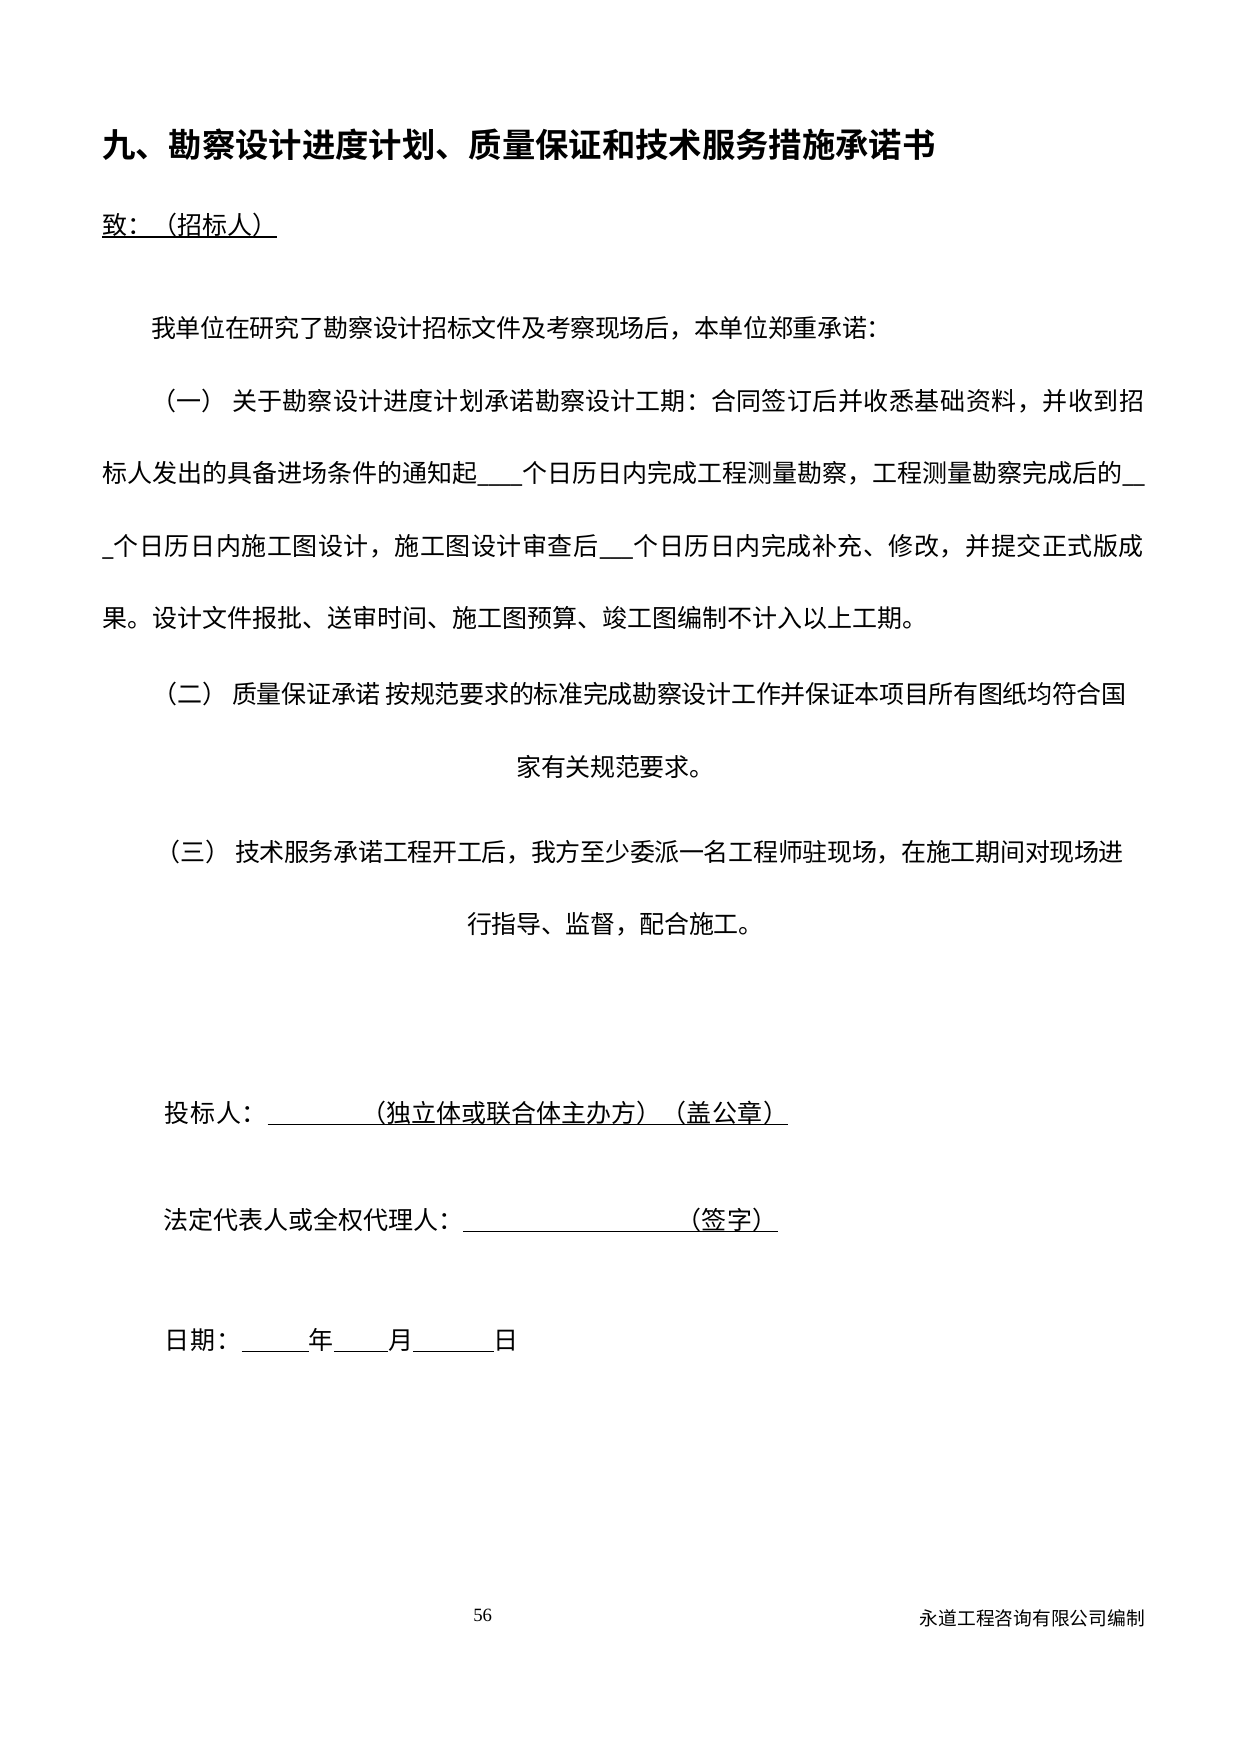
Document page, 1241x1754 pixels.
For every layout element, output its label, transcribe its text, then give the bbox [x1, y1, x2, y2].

text 九、勘察设计进度计划、质量保证和技术服务措施承诺书 [102, 119, 1144, 167]
text （三） 技术服务承诺工程开工后，我方至少委派一名工程师驻现场，在施工期间对现场进行指导、监督，配合施工。 [102, 832, 1128, 941]
text （二） 质量保证承诺 按规范要求的标准完成勘察设计工作并保证本项目所有图纸均符合国家有关规范要求。 [102, 675, 1128, 783]
text （一） 关于勘察设计进度计划承诺勘察设计工期：合同签订后并收悉基础资料，并收到招标人发出的具备进场条件的通知起____个日历日内完成工程测量勘察，工程测量勘察完成后的___个日历日内施工图设计，施工图设计审查后___个日历日内完成补充、修改，并提交正式版成果。设计文件报批、送审时间、施工图预算、竣工图编制不计入以上工期。 [102, 381, 1144, 635]
text 致：（招标人） [102, 205, 719, 242]
text 我单位在研究了勘察设计招标文件及考察现场后，本单位郑重承诺： [102, 309, 1144, 345]
text 法定代表人或全权代理人： （签字） [163, 1200, 1144, 1236]
text 日期： 年 月 日 [164, 1320, 1144, 1356]
text 投标人： （独立体或联合体主办方）（盖公章） [164, 1093, 1144, 1129]
